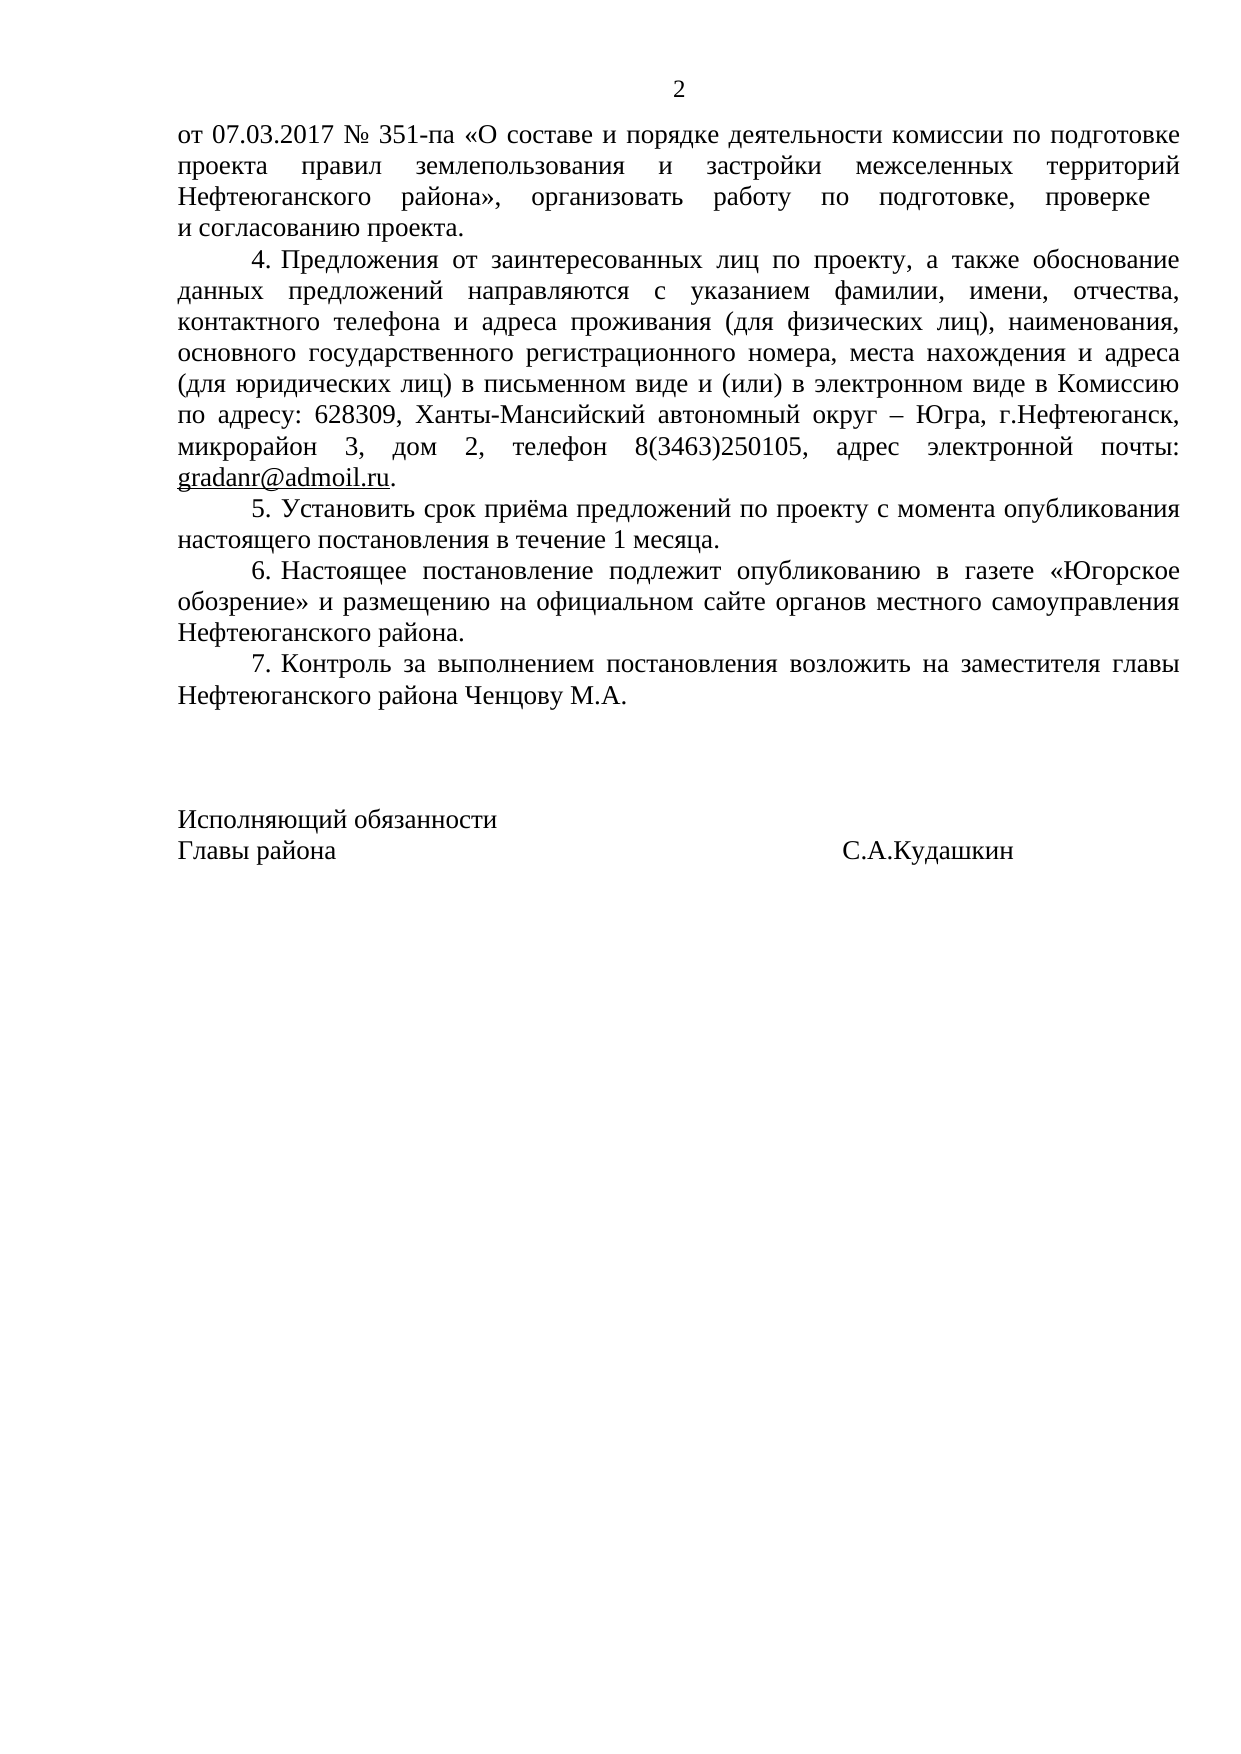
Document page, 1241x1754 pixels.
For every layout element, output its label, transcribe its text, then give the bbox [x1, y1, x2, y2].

list Установить срок приёма предложений по проекту с момента опубликования настоящего постановления в течение 1 месяца. [177, 492, 1181, 554]
list Контроль за выполнением постановления возложить на заместителя главы Нефтеюганского района Ченцову М.А. [177, 648, 1181, 710]
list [177, 118, 1181, 243]
list Настоящее постановление подлежит опубликованию в газете «Югорское обозрение» и размещению на официальном сайте органов местного самоуправления Нефтеюганского района. [177, 554, 1181, 648]
text Главы района С.А.Кудашкин [177, 834, 1181, 866]
text Исполняющий обязанности [177, 803, 1181, 834]
list Предложения от заинтересованных лиц по проекту, а также обоснование данных предложений направляются с указанием фамилии, имени, отчества, контактного телефона и адреса проживания (для физических лиц), наименования, основного государственного регистрационного номера, места нахождения и адреса (для юридических лиц) в письменном виде и (или) в электронном виде в Комиссию по адресу: 628309, Ханты-Мансийский автономный округ – Югра, г.Нефтеюганск, микрорайон 3, дом 2, телефон 8(3463)250105, адрес электронной почты: gradanr@admoil.ru. [177, 243, 1181, 492]
